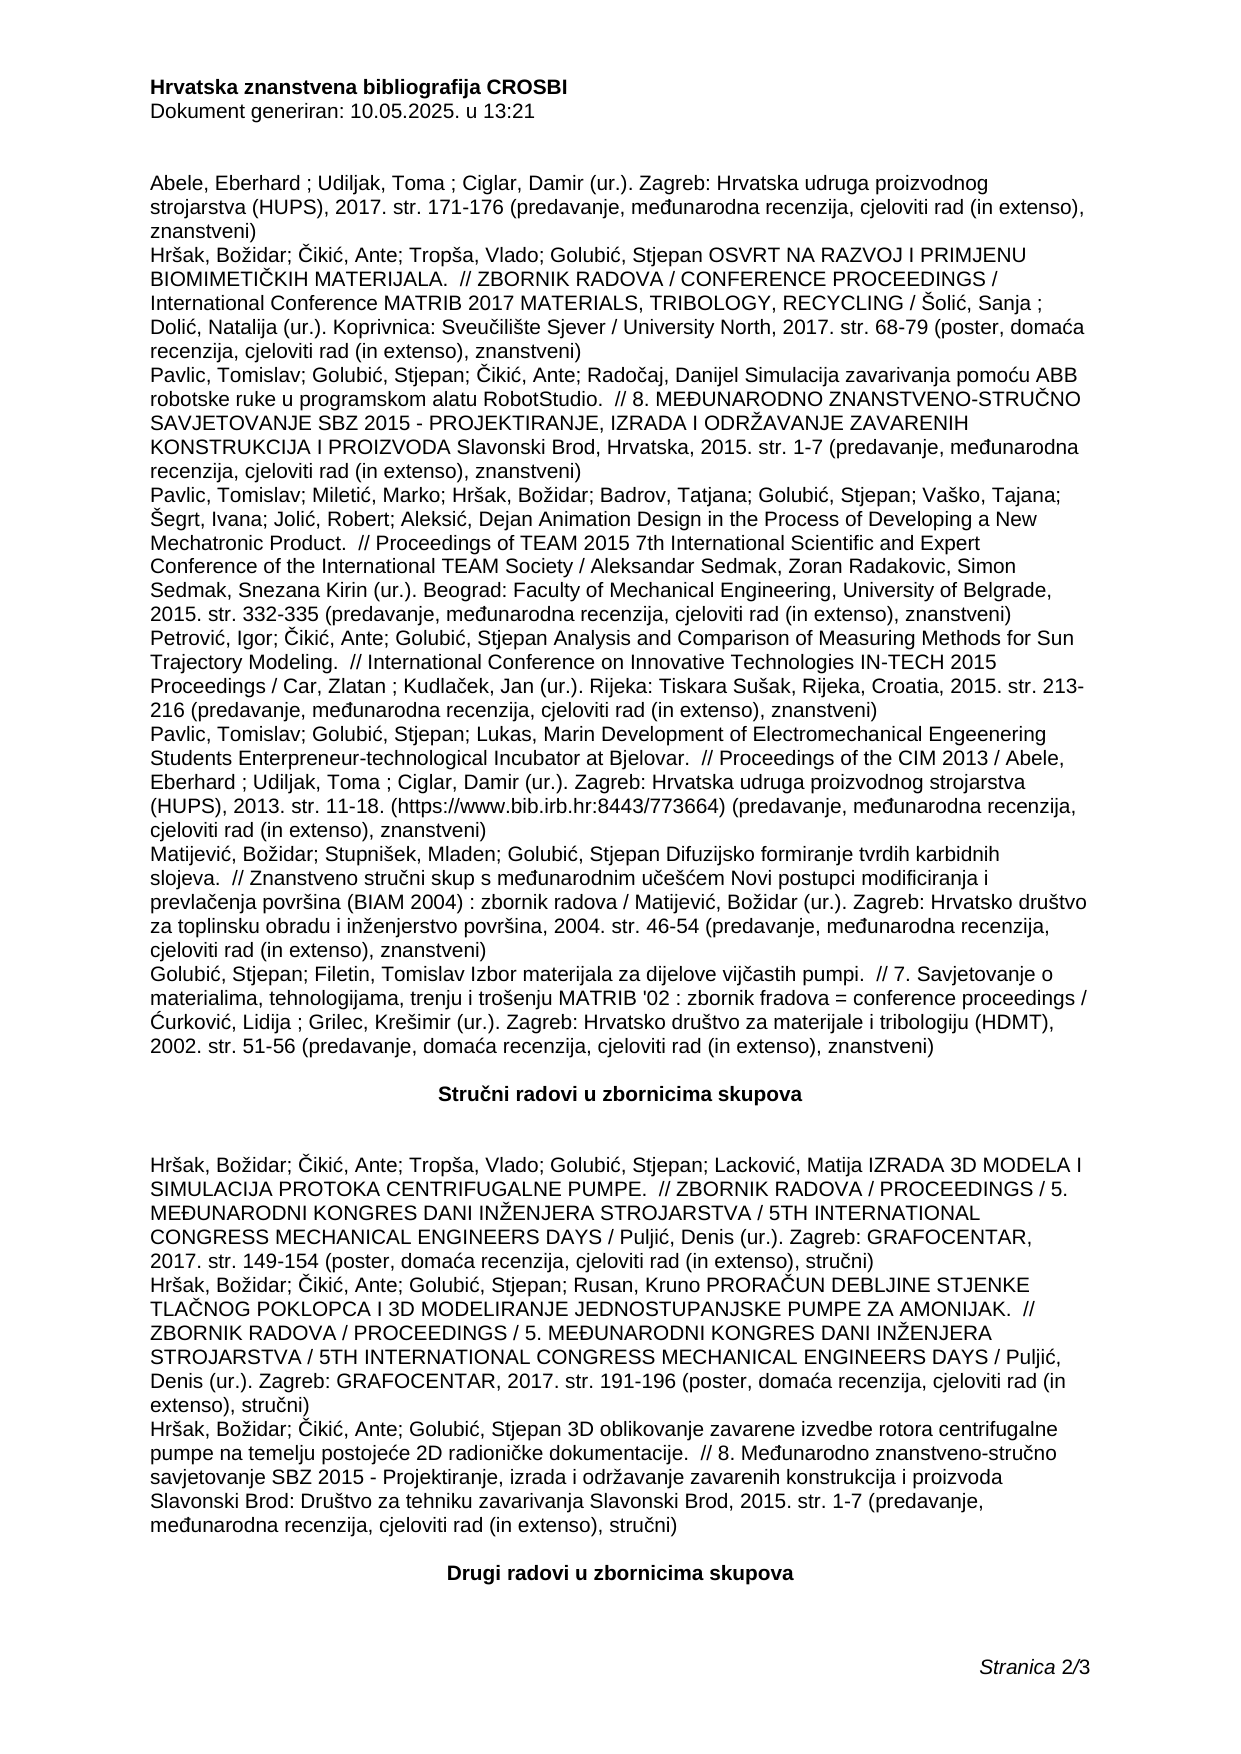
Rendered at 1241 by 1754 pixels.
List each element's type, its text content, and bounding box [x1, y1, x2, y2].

subtitle Drugi radovi u zbornicima skupova [150, 1561, 1090, 1584]
text Hršak, Božidar; Čikić, Ante; Tropša, Vlado; Golubić, Stjepan [150, 243, 1090, 363]
text Matijević, Božidar; Stupnišek, Mladen; Golubić, Stjepan [150, 842, 1090, 962]
subtitle Stručni radovi u zbornicima skupova [150, 1081, 1090, 1105]
text Hršak, Božidar; Čikić, Ante; Golubić, Stjepan; Rusan, Kruno [150, 1273, 1090, 1417]
text Hršak, Božidar; Čikić, Ante; Tropša, Vlado; Golubić, Stjepan; Lacković, Matija [150, 1153, 1090, 1273]
text Pavlic, Tomislav; Miletić, Marko; Hršak, Božidar; Badrov, Tatjana; Golubić, Stjepan; Vaško, Tajana; Šegrt, Ivana; Jolić, Robert; Aleksić, Dejan [150, 482, 1090, 626]
text Hršak, Božidar; Čikić, Ante; Golubić, Stjepan [150, 1417, 1090, 1537]
text Petrović, Igor; Čikić, Ante; Golubić, Stjepan [150, 626, 1090, 722]
text Pavlic, Tomislav; Golubić, Stjepan; Lukas, Marin [150, 722, 1090, 842]
text Golubić, Stjepan; Filetin, Tomislav [150, 962, 1090, 1057]
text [150, 171, 1090, 243]
text Pavlic, Tomislav; Golubić, Stjepan; Čikić, Ante; Radočaj, Danijel [150, 363, 1090, 482]
